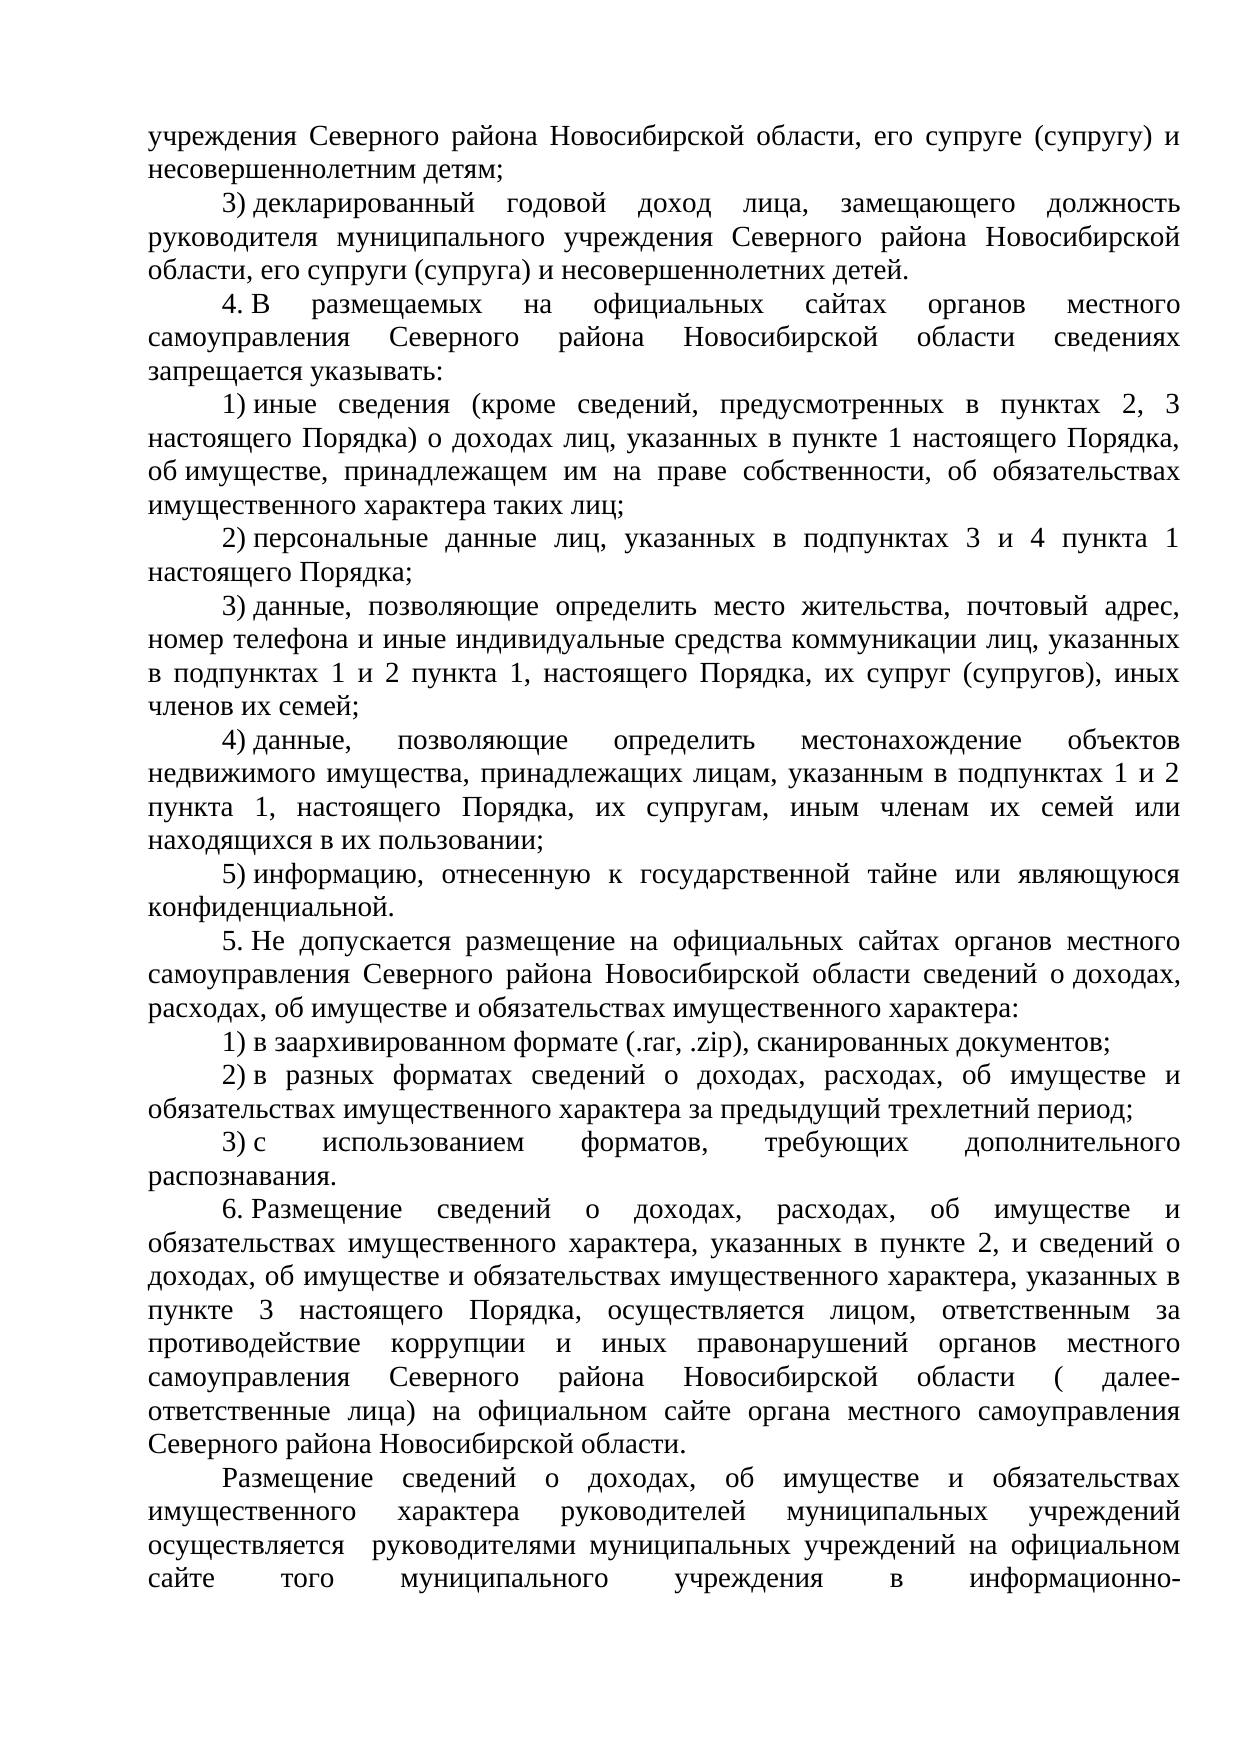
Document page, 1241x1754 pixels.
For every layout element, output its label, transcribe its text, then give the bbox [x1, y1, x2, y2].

text 3) с использованием форматов, требующих дополнительного распознавания. [148, 1124, 1181, 1191]
text 3) данные, позволяющие определить место жительства, почтовый адрес, номер телефона и иные индивидуальные средства коммуникации лиц, указанных в подпунктах 1 и 2 пункта 1, настоящего Порядка, их супруг (супругов), иных членов их семей; [148, 588, 1181, 722]
text 1) иные сведения (кроме сведений, предусмотренных в пунктах 2, 3 настоящего Порядка) о доходах лиц, указанных в пункте 1 настоящего Порядка, об имуществе, принадлежащем им на праве собственности, об обязательствах имущественного характера таких лиц; [148, 386, 1181, 521]
text 1) в заархивированном формате (.rar, .zip), сканированных документов; [148, 1024, 1181, 1057]
text 2) персональные данные лиц, указанных в подпунктах 3 и 4 пункта 1 настоящего Порядка; [148, 521, 1181, 588]
text 3) декларированный годовой доход лица, замещающего должность руководителя муниципального учреждения Северного района Новосибирской области, его супруги (супруга) и несовершеннолетних детей. [148, 185, 1181, 286]
text 4. В размещаемых на официальных сайтах органов местного самоуправления Северного района Новосибирской области сведениях запрещается указывать: [148, 286, 1181, 386]
text 2) в разных форматах сведений о доходах, расходах, об имуществе и обязательствах имущественного характера за предыдущий трехлетний период; [148, 1057, 1181, 1124]
text 5. Не допускается размещение на официальных сайтах органов местного самоуправления Северного района Новосибирской области сведений о доходах, расходах, об имуществе и обязательствах имущественного характера: [148, 923, 1181, 1024]
text 4) данные, позволяющие определить местонахождение объектов недвижимого имущества, принадлежащих лицам, указанным в подпунктах 1 и 2 пункта 1, настоящего Порядка, их супругам, иным членам их семей или находящихся в их пользовании; [148, 722, 1181, 856]
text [148, 118, 1181, 185]
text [148, 1460, 1181, 1594]
text 5) информацию, отнесенную к государственной тайне или являющуюся конфиденциальной. [148, 856, 1181, 923]
text 6. Размещение сведений о доходах, расходах, об имуществе и обязательствах имущественного характера, указанных в пункте 2, и сведений о доходах, об имуществе и обязательствах имущественного характера, указанных в пункте 3 настоящего Порядка, осуществляется лицом, ответственным за противодействие коррупции и иных правонарушений органов местного самоуправления Северного района Новосибирской области ( далее- ответственные лица) на официальном сайте органа местного самоуправления Северного района Новосибирской области. [148, 1191, 1181, 1460]
